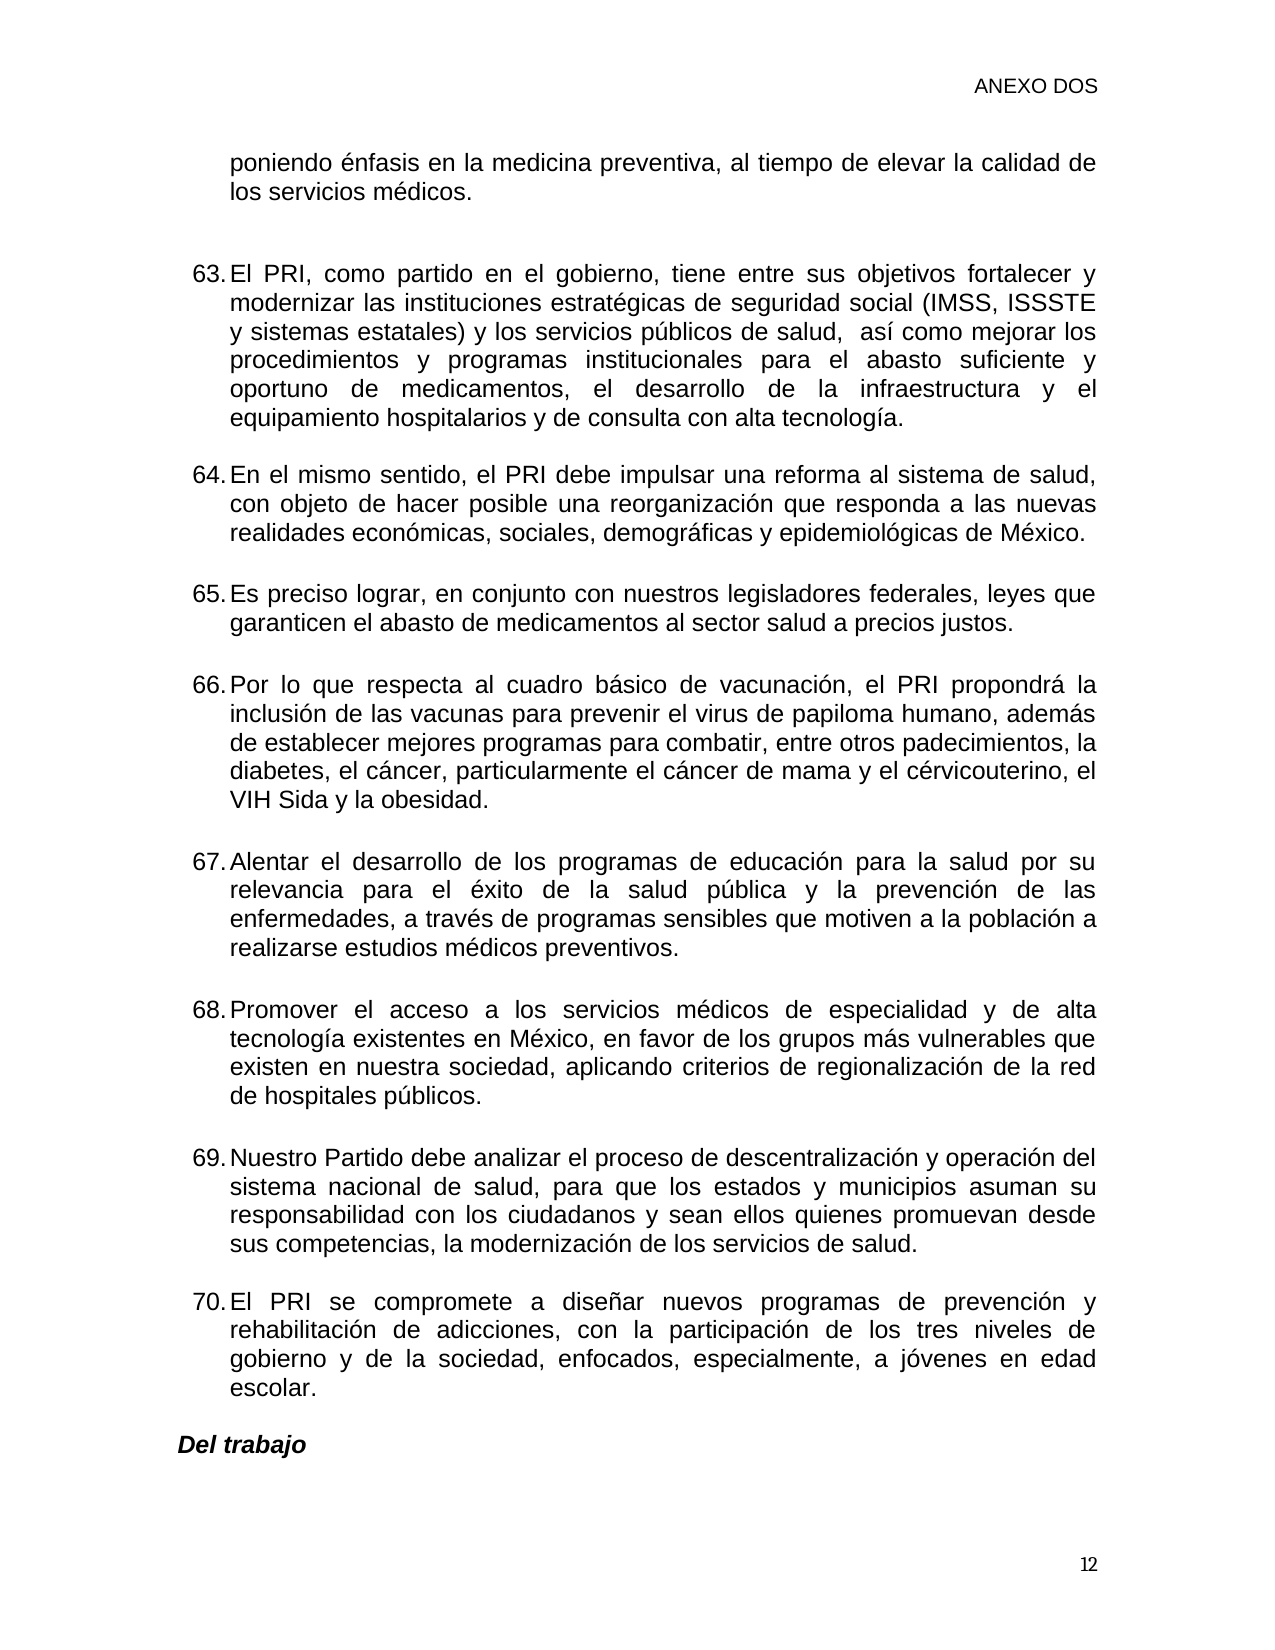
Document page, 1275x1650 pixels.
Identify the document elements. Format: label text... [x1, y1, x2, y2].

list El PRI, como partido en el gobierno, tiene entre sus objetivos fortalecer y modernizar las instituciones estratégicas de seguridad social (IMSS, ISSSTE y sistemas estatales) y los servicios públicos de salud, así como mejorar los procedimientos y programas institucionales para el abasto suficiente y oportuno de medicamentos, el desarrollo de la infraestructura y el equipamiento hospitalarios y de consulta con alta tecnología. [192, 259, 1098, 431]
list Alentar el desarrollo de los programas de educación para la salud por su relevancia para el éxito de la salud pública y la prevención de las enfermedades, a través de programas sensibles que motiven a la población a realizarse estudios médicos preventivos. [192, 847, 1098, 962]
list Por lo que respecta al cuadro básico de vacunación, el PRI propondrá la inclusión de las vacunas para prevenir el virus de papiloma humano, además de establecer mejores programas para combatir, entre otros padecimientos, la diabetes, el cáncer, particularmente el cáncer de mama y el cérvicouterino, el VIH Sida y la obesidad. [192, 670, 1098, 814]
list En el mismo sentido, el PRI debe impulsar una reforma al sistema de salud, con objeto de hacer posible una reorganización que responda a las nuevas realidades económicas, sociales, demográficas y epidemiológicas de México. [192, 460, 1098, 546]
list Nuestro Partido debe analizar el proceso de descentralización y operación del sistema nacional de salud, para que los estados y municipios asuman su responsabilidad con los ciudadanos y sean ellos quienes promuevan desde sus competencias, la modernización de los servicios de salud. [192, 1143, 1098, 1258]
list Es preciso lograr, en conjunto con nuestros legisladores federales, leyes que garanticen el abasto de medicamentos al sector salud a precios justos. [192, 579, 1098, 637]
text Del trabajo [177, 1430, 1098, 1459]
list El PRI se compromete a diseñar nuevos programas de prevención y rehabilitación de adicciones, con la participación de los tres niveles de gobierno y de la sociedad, enfocados, especialmente, a jóvenes en edad escolar. [192, 1287, 1098, 1402]
list Promover el acceso a los servicios médicos de especialidad y de alta tecnología existentes en México, en favor de los grupos más vulnerables que existen en nuestra sociedad, aplicando criterios de regionalización de la red de hospitales públicos. [192, 995, 1098, 1110]
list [192, 148, 1098, 205]
